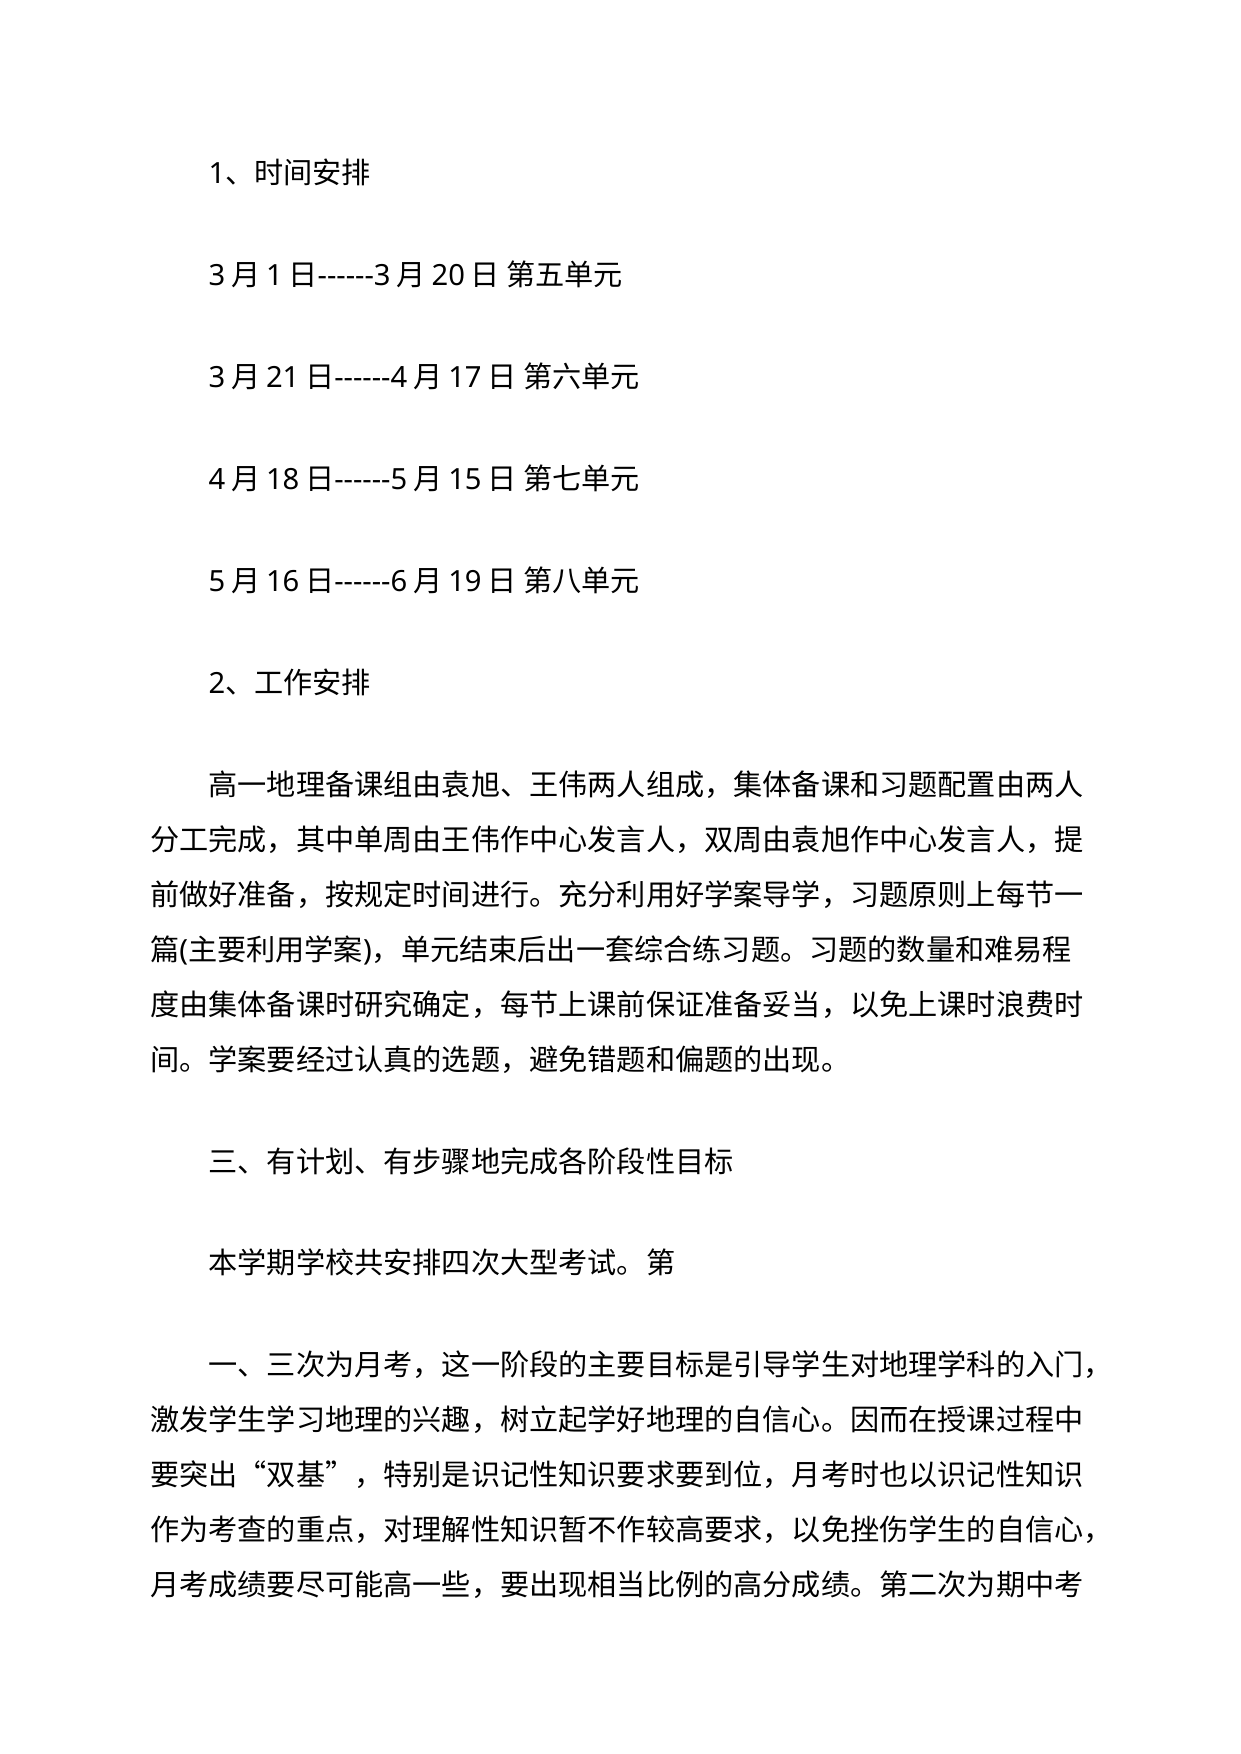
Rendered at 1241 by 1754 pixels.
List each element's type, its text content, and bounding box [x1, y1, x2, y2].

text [150, 1342, 1090, 1604]
text 本学期学校共安排四次大型考试。第 [150, 1240, 1090, 1282]
text 三、有计划、有步骤地完成各阶段性目标 [150, 1138, 1090, 1181]
text 1、时间安排 [150, 150, 1090, 192]
text 3月1日------3月20日 第五单元 [150, 252, 1090, 294]
text 3月21日------4月17日 第六单元 [150, 354, 1090, 396]
text 5月16日------6月19日 第八单元 [150, 558, 1090, 600]
text 4月18日------5月15日 第七单元 [150, 456, 1090, 498]
text 高一地理备课组由袁旭、王伟两人组成，集体备课和习题配置由两人分工完成，其中单周由王伟作中心发言人，双周由袁旭作中心发言人，提前做好准备，按规定时间进行。充分利用好学案导学，习题原则上每节一篇(主要利用学案)，单元结束后出一套综合练习题。习题的数量和难易程度由集体备课时研究确定，每节上课前保证准备妥当，以免上课时浪费时间。学案要经过认真的选题，避免错题和偏题的出现。 [150, 762, 1090, 1079]
text 2、工作安排 [150, 660, 1090, 702]
